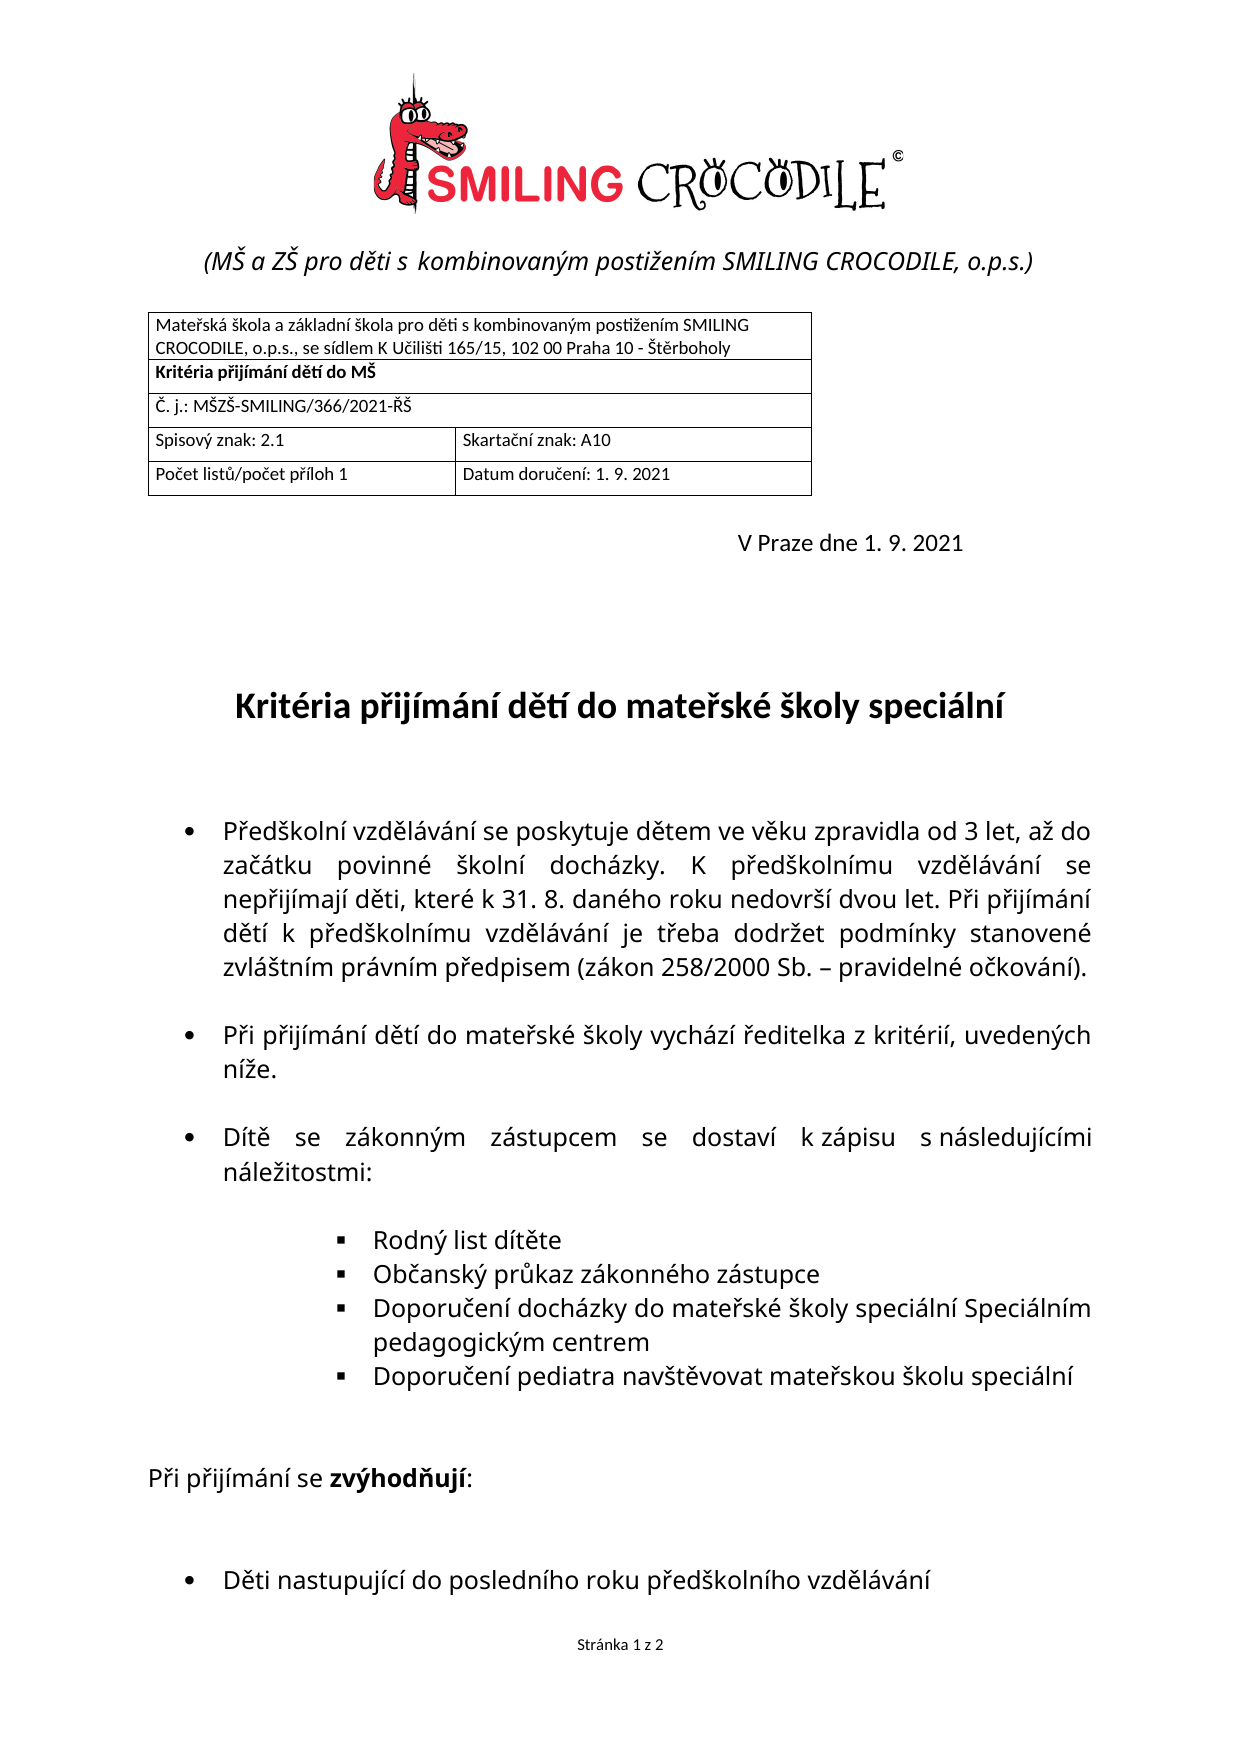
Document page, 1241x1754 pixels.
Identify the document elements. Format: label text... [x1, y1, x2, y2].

list Dítě se zákonným zástupcem se dostaví k zápisu s následujícími náležitostmi: [185, 1120, 1093, 1188]
text Při přijímání se zvýhodňují: [148, 1461, 1093, 1495]
list Doporučení docházky do mateřské školy speciální Speciálním pedagogickým centrem [335, 1290, 1093, 1358]
table_cell Datum doručení: 1. 9. 2021 [456, 462, 811, 495]
list Předškolní vzdělávání se poskytuje dětem ve věku zpravidla od 3 let, až do začátku povinné školní docházky. K předškolnímu vzdělávání se nepřijímají děti, které k 31. 8. daného roku nedovrší dvou let. Při přijímání dětí k předškolnímu vzdělávání je třeba dodržet podmínky stanovené zvláštním právním předpisem (zákon 258/2000 Sb. – pravidelné očkování). [185, 813, 1093, 984]
picture [373, 73, 904, 214]
table_cell Spisový znak: 2.1 [149, 428, 455, 461]
table_cell Č. j.: MŠZŠ-SMILING/366/2021-ŘŠ [149, 394, 811, 427]
table_cell Počet listů/počet příloh 1 [149, 462, 455, 495]
list Občanský průkaz zákonného zástupce [335, 1256, 1093, 1290]
list Při přijímání dětí do mateřské školy vychází ředitelka z kritérií, uvedených níže. [185, 1018, 1093, 1086]
list Rodný list dítěte [335, 1222, 1093, 1256]
table_cell Kritéria přijímání dětí do MŠ [149, 360, 811, 393]
text V Praze dne 1. 9. 2021 [148, 527, 1093, 557]
list Děti nastupující do posledního roku předškolního vzdělávání [185, 1563, 1093, 1597]
list Doporučení pediatra navštěvovat mateřskou školu speciální [335, 1358, 1093, 1393]
text (MŠ a ZŠ pro děti s kombinovaným postižením SMILING CROCODILE, o.p.s.) [148, 244, 1093, 278]
text Kritéria přijímání dětí do mateřské školy speciální [148, 682, 1093, 728]
table_header Mateřská škola a základní škola pro děti s kombinovaným postižením SMILING CROCODILE, o.p.s., se sídlem K Učilišti 165/15, 102 00 Praha 10 - Štěrboholy [149, 313, 811, 359]
table_cell Skartační znak: A10 [456, 428, 811, 461]
